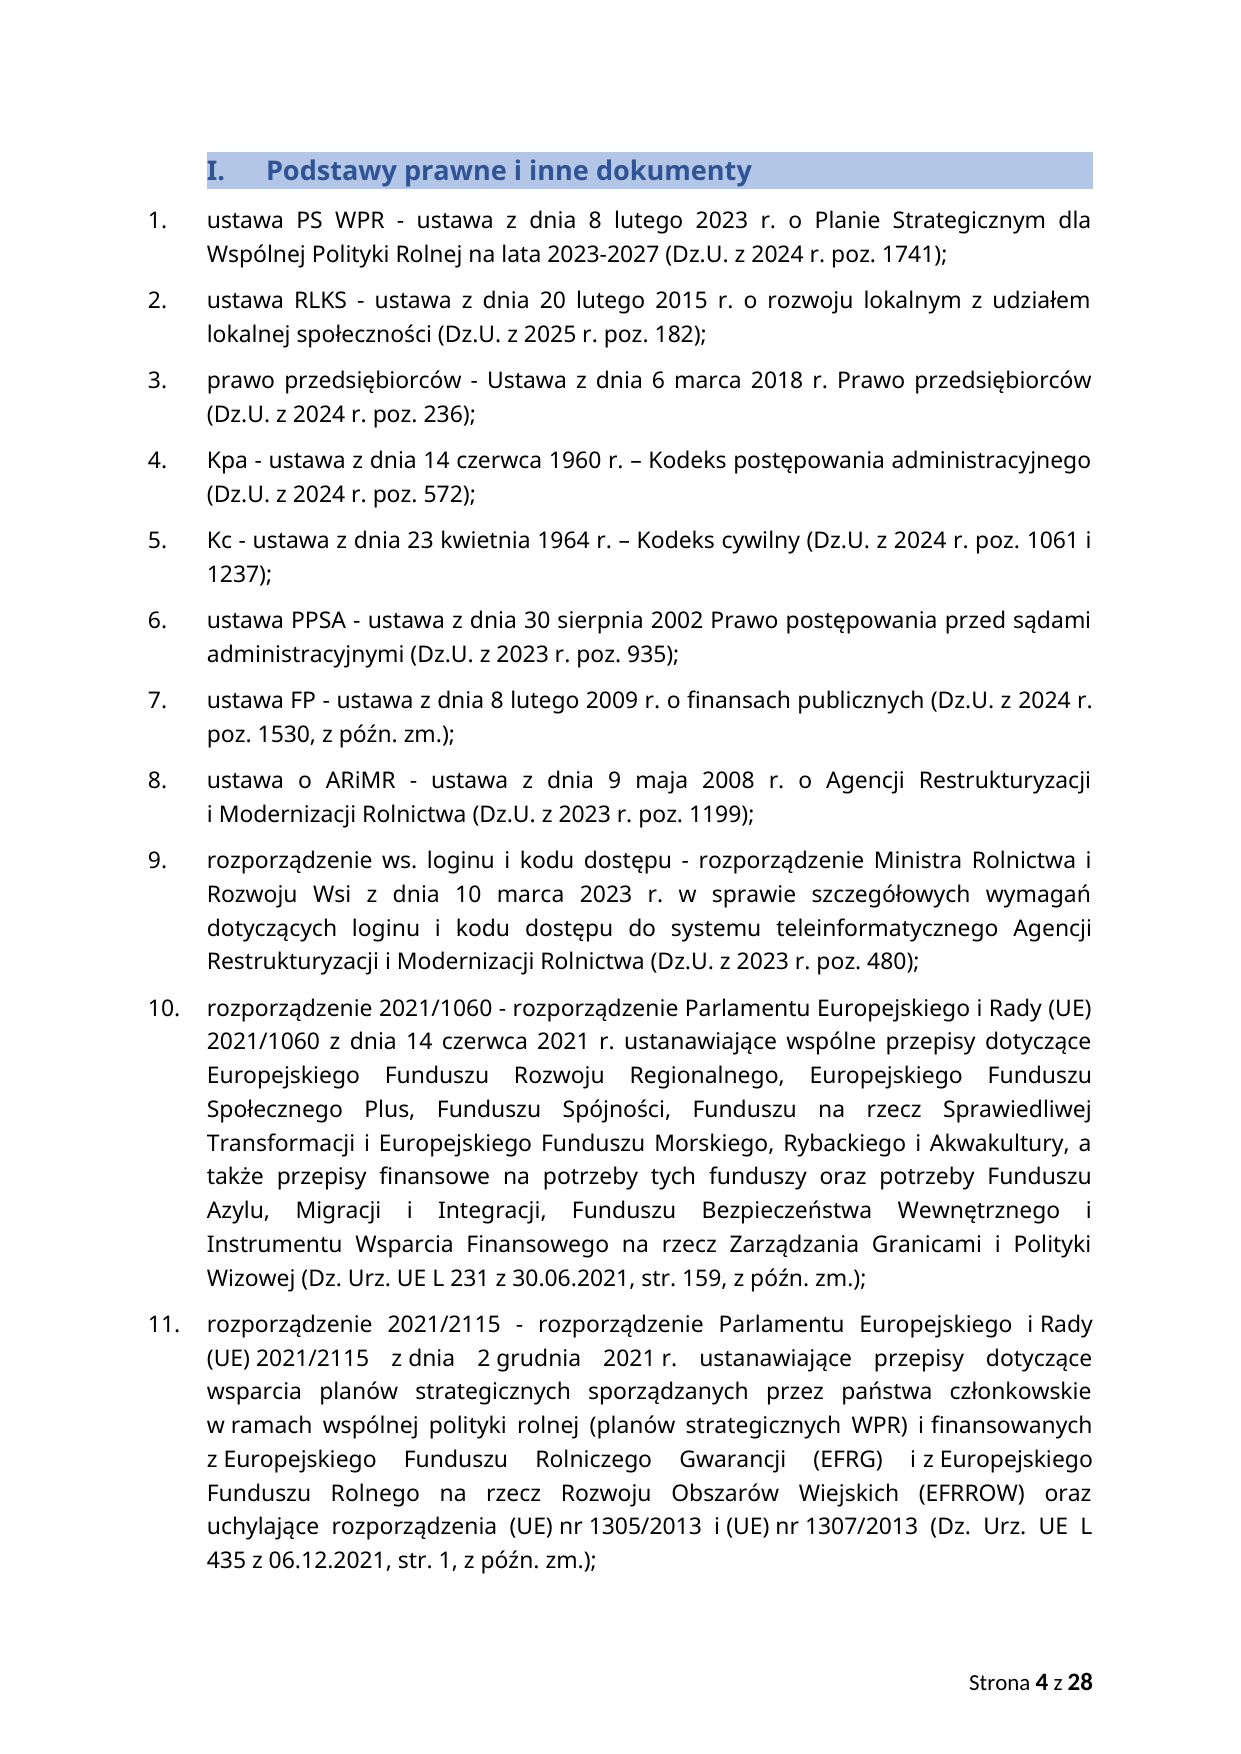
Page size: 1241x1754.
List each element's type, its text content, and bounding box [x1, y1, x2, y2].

list ustawa FP - ustawa z dnia 8 lutego 2009 r. o finansach publicznych (Dz.U. z 2024 r. poz. 1530, z późn. zm.); [148, 684, 1093, 749]
list ustawa PPSA - ustawa z dnia 30 sierpnia 2002 Prawo postępowania przed sądami administracyjnymi (Dz.U. z 2023 r. poz. 935); [148, 604, 1093, 669]
list rozporządzenie 2021/1060 - rozporządzenie Parlamentu Europejskiego i Rady (UE) 2021/1060 z dnia 14 czerwca 2021 r. ustanawiające wspólne przepisy dotyczące Europejskiego Funduszu Rozwoju Regionalnego, Europejskiego Funduszu Społecznego Plus, Funduszu Spójności, Funduszu na rzecz Sprawiedliwej Transformacji i Europejskiego Funduszu Morskiego, Rybackiego i Akwakultury, a także przepisy finansowe na potrzeby tych funduszy oraz potrzeby Funduszu Azylu, Migracji i Integracji, Funduszu Bezpieczeństwa Wewnętrznego i Instrumentu Wsparcia Finansowego na rzecz Zarządzania Granicami i Polityki Wizowej (Dz. Urz. UE L 231 z 30.06.2021, str. 159, z późn. zm.); [148, 992, 1093, 1293]
list Kpa - ustawa z dnia 14 czerwca 1960 r. – Kodeks postępowania administracyjnego (Dz.U. z 2024 r. poz. 572); [148, 444, 1093, 509]
list Kc - ustawa z dnia 23 kwietnia 1964 r. – Kodeks cywilny (Dz.U. z 2024 r. poz. 1061 i 1237); [148, 524, 1093, 589]
list ustawa RLKS - ustawa z dnia 20 lutego 2015 r. o rozwoju lokalnym z udziałem lokalnej społeczności (Dz.U. z 2025 r. poz. 182); [148, 284, 1093, 349]
list prawo przedsiębiorców - Ustawa z dnia 6 marca 2018 r. Prawo przedsiębiorców (Dz.U. z 2024 r. poz. 236); [148, 364, 1093, 429]
list rozporządzenie ws. loginu i kodu dostępu - rozporządzenie Ministra Rolnictwa i Rozwoju Wsi z dnia 10 marca 2023 r. w sprawie szczegółowych wymagań dotyczących loginu i kodu dostępu do systemu teleinformatycznego Agencji Restrukturyzacji i Modernizacji Rolnictwa (Dz.U. z 2023 r. poz. 480); [148, 844, 1093, 977]
list ustawa o ARiMR - ustawa z dnia 9 maja 2008 r. o Agencji Restrukturyzacji i Modernizacji Rolnictwa (Dz.U. z 2023 r. poz. 1199); [148, 764, 1093, 829]
list ustawa PS WPR - ustawa z dnia 8 lutego 2023 r. o Planie Strategicznym dla Wspólnej Polityki Rolnej na lata 2023-2027 (Dz.U. z 2024 r. poz. 1741); [148, 204, 1093, 269]
subtitle Podstawy prawne i inne dokumenty [207, 152, 1093, 189]
list rozporządzenie 2021/2115 - rozporządzenie Parlamentu Europejskiego i Rady (UE) 2021/2115 z dnia 2 grudnia 2021 r. ustanawiające przepisy dotyczące wsparcia planów strategicznych sporządzanych przez państwa członkowskie w ramach wspólnej polityki rolnej (planów strategicznych WPR) i finansowanych z Europejskiego Funduszu Rolniczego Gwarancji (EFRG) i z Europejskiego Funduszu Rolnego na rzecz Rozwoju Obszarów Wiejskich (EFRROW) oraz uchylające rozporządzenia (UE) nr 1305/2013 i (UE) nr 1307/2013 (Dz. Urz. UE L 435 z 06.12.2021, str. 1, z późn. zm.); [148, 1308, 1093, 1575]
